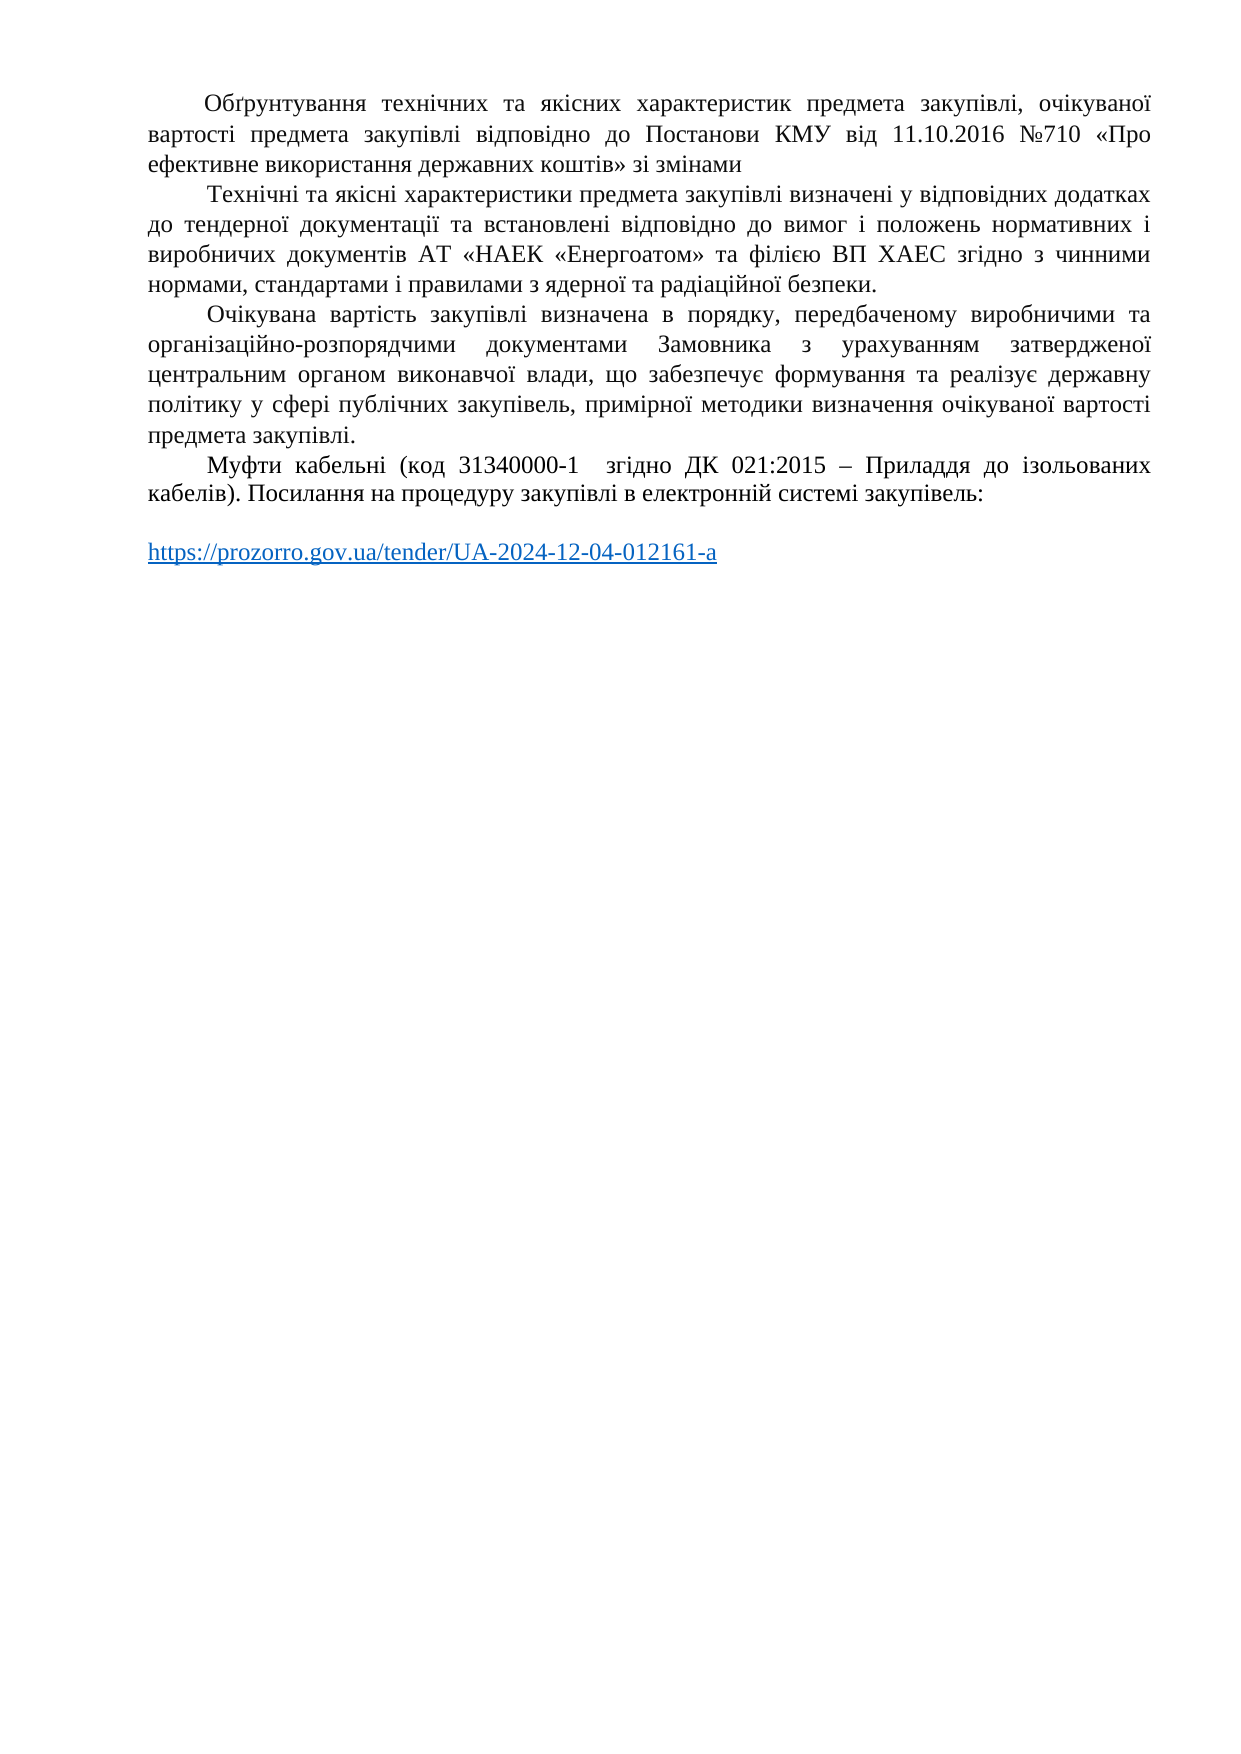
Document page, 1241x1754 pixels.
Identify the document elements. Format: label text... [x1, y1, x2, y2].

text Обґрунтування технічних та якісних характеристик предмета закупівлі, очікуваної вартості предмета закупівлі відповідно до Постанови КМУ від 11.10.2016 №710 «Про ефективне використання державних коштів» зі змінами [148, 88, 1152, 177]
text Технічні та якісні характеристики предмета закупівлі визначені у відповідних додатках до тендерної документації та встановлені відповідно до вимог і положень нормативних і виробничих документів АТ «НАЕК «Енергоатом» та філією ВП ХАЕС згідно з чинними нормами, стандартами і правилами з ядерної та радіаційної безпеки. [148, 179, 1152, 298]
list https://prozorro.gov.ua/tender/UA-2024-12-04-012161-a [148, 537, 1152, 566]
text Очікувана вартість закупівлі визначена в порядку, передбаченому виробничими та організаційно-розпорядчими документами Замовника з урахуванням затвердженої центральним органом виконавчої влади, що забезпечує формування та реалізує державну політику у сфері публічних закупівель, примірної методики визначення очікуваної вартості предмета закупівлі. [148, 299, 1152, 448]
list Муфти кабельні (код 31340000-1 згідно ДК 021:2015 – Приладдя до ізольованих кабелів). Посилання на процедуру закупівлі в електронній системі закупівель: [148, 450, 1152, 507]
